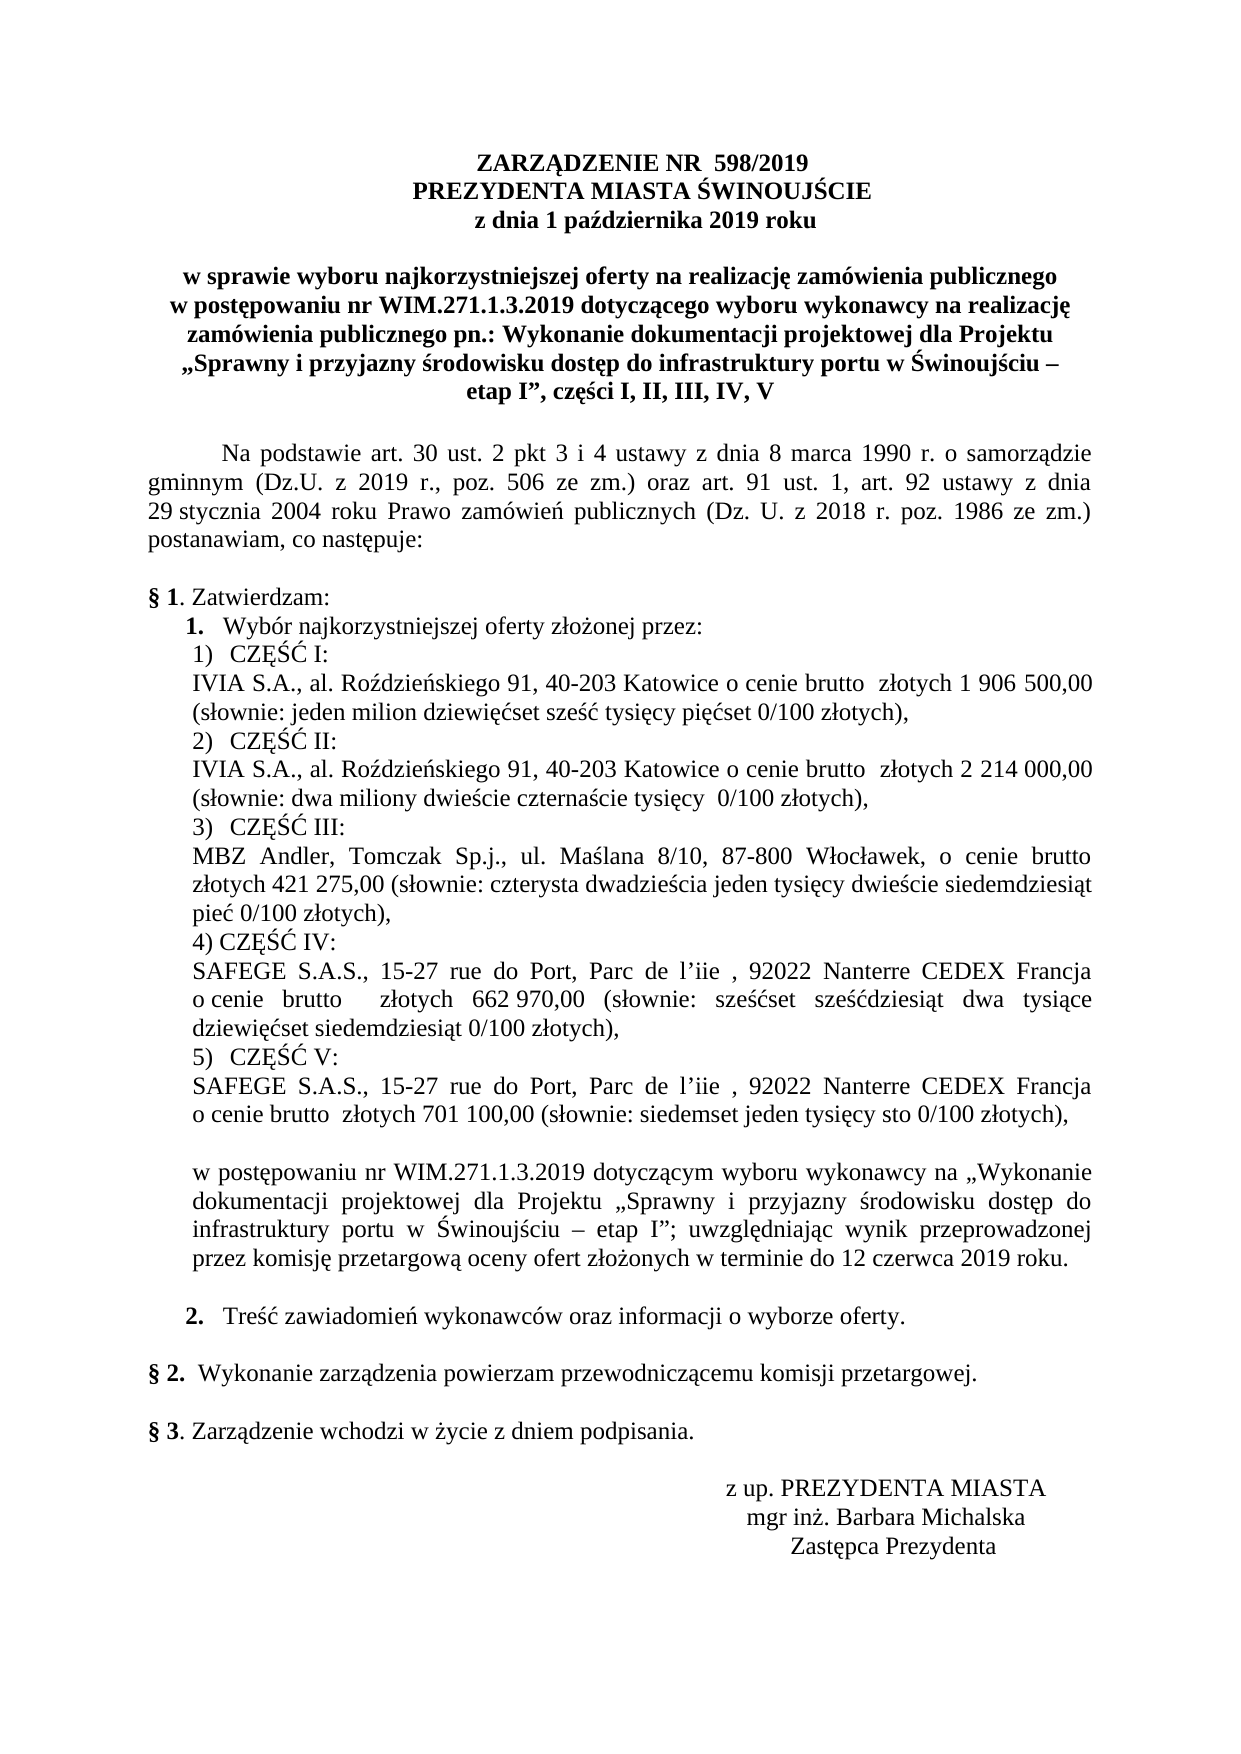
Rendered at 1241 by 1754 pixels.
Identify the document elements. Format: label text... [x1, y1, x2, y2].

text IVIA S.A., al. Roździeńskiego 91, 40-203 Katowice o cenie brutto złotych 1 906 500,00 (słownie: jeden milion dziewięćset sześć tysięcy pięćset 0/100 złotych), [192, 668, 1093, 726]
list CZĘŚĆ V: [192, 1042, 1093, 1071]
title ZARZĄDZENIE NR 598/2019 [148, 148, 1093, 176]
text SAFEGE S.A.S., 15-27 rue do Port, Parc de l’iie , 92022 Nanterre CEDEX Francja o cenie brutto złotych 701 100,00 (słownie: siedemset jeden tysięcy sto 0/100 złotych), [192, 1071, 1093, 1128]
list CZĘŚĆ I: [192, 639, 1093, 668]
text IVIA S.A., al. Roździeńskiego 91, 40-203 Katowice o cenie brutto złotych 2 214 000,00 (słownie: dwa miliony dwieście czternaście tysięcy 0/100 złotych), [192, 754, 1093, 812]
text w postępowaniu nr WIM.271.1.3.2019 dotyczącym wyboru wykonawcy na „Wykonanie dokumentacji projektowej dla Projektu „Sprawny i przyjazny środowisku dostęp do infrastruktury portu w Świnoujściu – etap I”; uwzględniając wynik przeprowadzonej przez komisję przetargową oceny ofert złożonych w terminie do 12 czerwca 2019 roku. [192, 1157, 1093, 1272]
text Zastępca Prezydenta [679, 1531, 1093, 1559]
text SAFEGE S.A.S., 15-27 rue do Port, Parc de l’iie , 92022 Nanterre CEDEX Francja o cenie brutto złotych 662 970,00 (słownie: sześćset sześćdziesiąt dwa tysiące dziewięćset siedemdziesiąt 0/100 złotych), [192, 956, 1093, 1042]
text z up. PREZYDENTA MIASTA [679, 1473, 1093, 1502]
text § 3. Zarządzenie wchodzi w życie z dniem podpisania. [148, 1416, 1093, 1444]
title PREZYDENTA MIASTA ŚWINOUJŚCIE [148, 176, 1093, 205]
text § 1. Zatwierdzam: [148, 582, 1093, 611]
title z dnia 1 października 2019 roku [148, 205, 1093, 234]
text w sprawie wyboru najkorzystniejszej oferty na realizację zamówienia publicznego w postępowaniu nr WIM.271.1.3.2019 dotyczącego wyboru wykonawcy na realizację zamówienia publicznego pn.: Wykonanie dokumentacji projektowej dla Projektu „Sprawny i przyjazny środowisku dostęp do infrastruktury portu w Świnoujściu – etap I”, części I, II, III, IV, V [148, 261, 1093, 405]
text Na podstawie art. 30 ust. 2 pkt 3 i 4 ustawy z dnia 8 marca 1990 r. o samorządzie gminnym (Dz.U. z 2019 r., poz. 506 ze zm.) oraz art. 91 ust. 1, art. 92 ustawy z dnia 29 stycznia 2004 roku Prawo zamówień publicznych (Dz. U. z 2018 r. poz. 1986 ze zm.) postanawiam, co następuje: [148, 438, 1093, 553]
list Treść zawiadomień wykonawców oraz informacji o wyborze oferty. [185, 1301, 1093, 1329]
text MBZ Andler, Tomczak Sp.j., ul. Maślana 8/10, 87-800 Włocławek, o cenie brutto złotych 421 275,00 (słownie: czterysta dwadzieścia jeden tysięcy dwieście siedemdziesiąt pieć 0/100 złotych), [192, 841, 1093, 927]
text mgr inż. Barbara Michalska [679, 1502, 1093, 1531]
list CZĘŚĆ III: [192, 812, 1093, 841]
text § 2. Wykonanie zarządzenia powierzam przewodniczącemu komisji przetargowej. [148, 1358, 1093, 1387]
list Wybór najkorzystniejszej oferty złożonej przez: [185, 611, 1093, 639]
text 4) CZĘŚĆ IV: [192, 927, 1093, 956]
list CZĘŚĆ II: [192, 726, 1093, 754]
